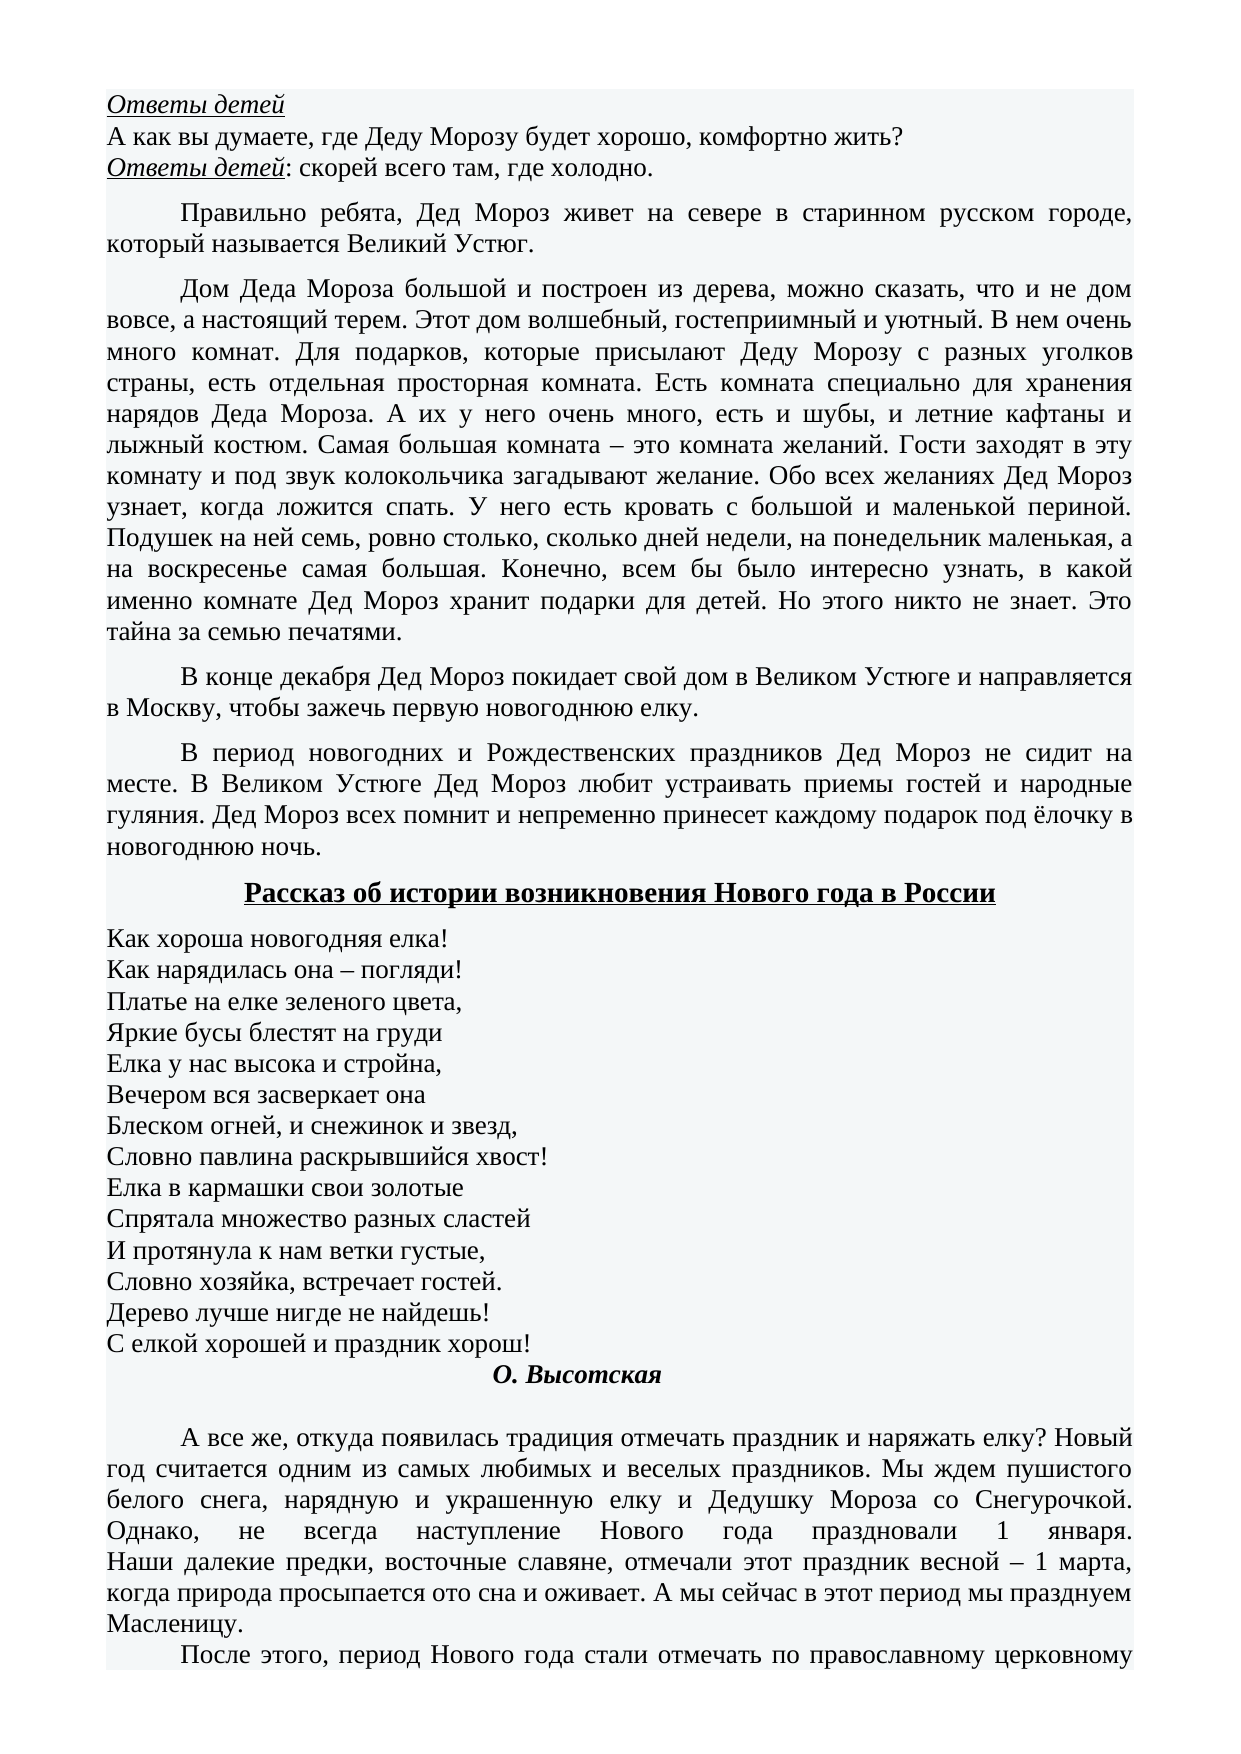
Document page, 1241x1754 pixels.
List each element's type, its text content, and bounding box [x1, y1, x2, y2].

text Ответы детей [106, 89, 1134, 120]
text Ответы детей: скорей всего там, где холодно. [106, 151, 1134, 182]
text Рассказ об истории возникновения Нового года в России [106, 875, 1134, 908]
text Спрятала множество разных сластей И протянула к нам ветки густые, Словно хозяйка, встречает гостей. Дерево лучше нигде не найдешь! С елкой хорошей и праздник хорош! О. Высотская [106, 1203, 1134, 1421]
text В конце декабря Дед Мороз покидает свой дом в Великом Устюге и направляется в Москву, чтобы зажечь первую новогоднюю елку. [106, 660, 1134, 722]
text В период новогодних и Рождественских праздников Дед Мороз не сидит на месте. В Великом Устюге Дед Мороз любит устраивать приемы гостей и народные гуляния. Дед Мороз всех помнит и непременно принесет каждому подарок под ёлочку в новогоднюю ночь. [106, 736, 1134, 861]
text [106, 1421, 1134, 1670]
text А как вы думаете, где Деду Морозу будет хорошо, комфортно жить? [106, 120, 1134, 151]
text Правильно ребята, Дед Мороз живет на севере в старинном русском городе, который называется Великий Устюг. [106, 196, 1134, 258]
text Дом Деда Мороза большой и построен из дерева, можно сказать, что и не дом вовсе, а настоящий терем. Этот дом волшебный, гостеприимный и уютный. В нем очень много комнат. Для подарков, которые присылают Деду Морозу с разных уголков страны, есть отдельная просторная комната. Есть комната специально для хранения нарядов Деда Мороза. А их у него очень много, есть и шубы, и летние кафтаны и лыжный костюм. Самая большая комната – это комната желаний. Гости заходят в эту комнату и под звук колокольчика загадывают желание. Обо всех желаниях Дед Мороз узнает, когда ложится спать. У него есть кровать с большой и маленькой периной. Подушек на ней семь, ровно столько, сколько дней недели, на понедельник маленькая, а на воскресенье самая большая. Конечно, всем бы было интересно узнать, в какой именно комнате Дед Мороз хранит подарки для детей. Но этого никто не знает. Это тайна за семью печатями. [106, 272, 1134, 646]
text Как хороша новогодняя елка! Как нарядилась она – погляди! Платье на елке зеленого цвета, Яркие бусы блестят на груди Елка у нас высока и стройна, Вечером вся засверкает она Блеском огней, и снежинок и звезд, Словно павлина раскрывшийся хвост! Елка в кармашки свои золотые [106, 922, 1134, 1203]
